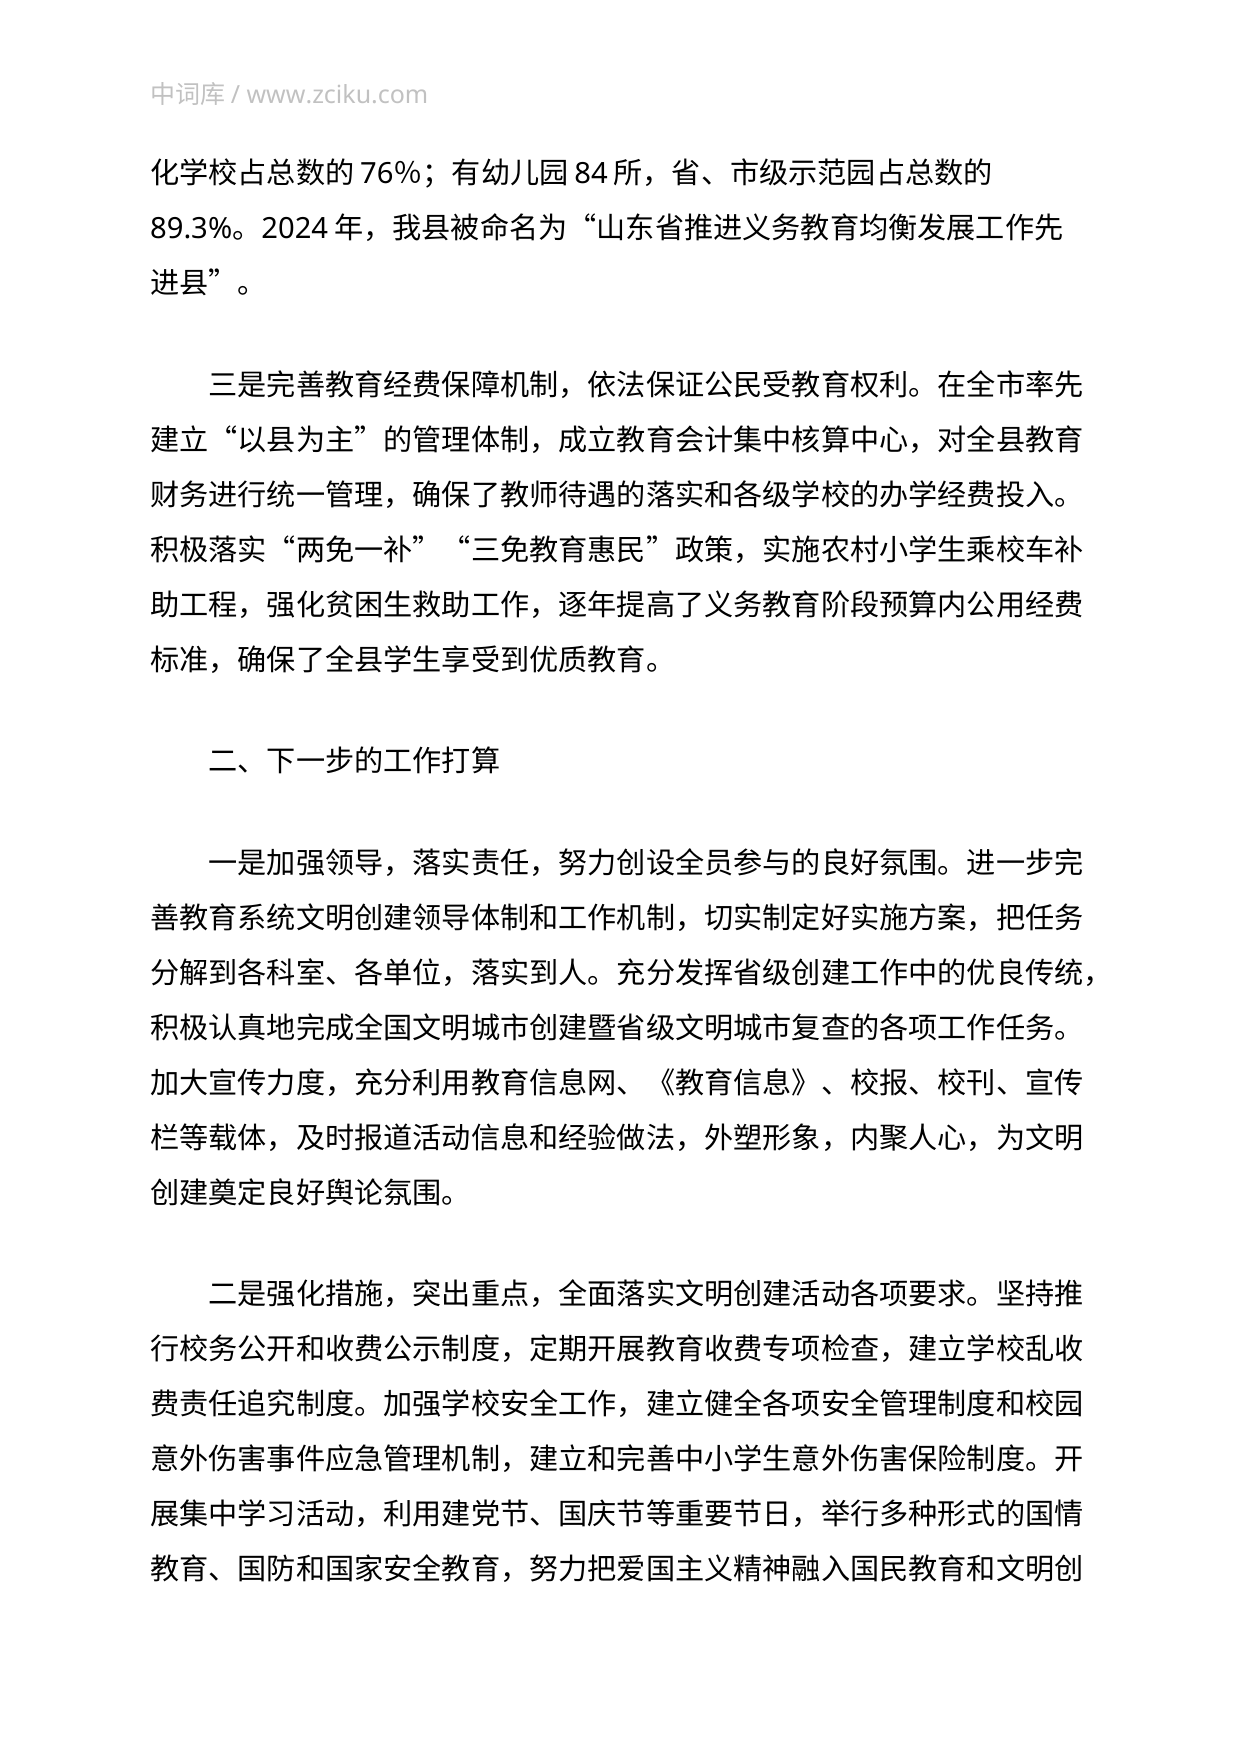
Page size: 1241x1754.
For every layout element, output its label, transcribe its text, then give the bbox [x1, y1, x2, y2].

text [150, 1271, 1090, 1588]
text 三是完善教育经费保障机制，依法保证公民受教育权利。在全市率先建立“以县为主”的管理体制，成立教育会计集中核算中心，对全县教育财务进行统一管理，确保了教师待遇的落实和各级学校的办学经费投入。积极落实“两免一补”“三免教育惠民”政策，实施农村小学生乘校车补助工程，强化贫困生救助工作，逐年提高了义务教育阶段预算内公用经费标准，确保了全县学生享受到优质教育。 [150, 362, 1090, 678]
text 一是加强领导，落实责任，努力创设全员参与的良好氛围。进一步完善教育系统文明创建领导体制和工作机制，切实制定好实施方案，把任务分解到各科室、各单位，落实到人。充分发挥省级创建工作中的优良传统，积极认真地完成全国文明城市创建暨省级文明城市复查的各项工作任务。加大宣传力度，充分利用教育信息网、《教育信息》、校报、校刊、宣传栏等载体，及时报道活动信息和经验做法，外塑形象，内聚人心，为文明创建奠定良好舆论氛围。 [150, 840, 1090, 1211]
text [150, 150, 1090, 302]
text 二、下一步的工作打算 [150, 738, 1090, 780]
